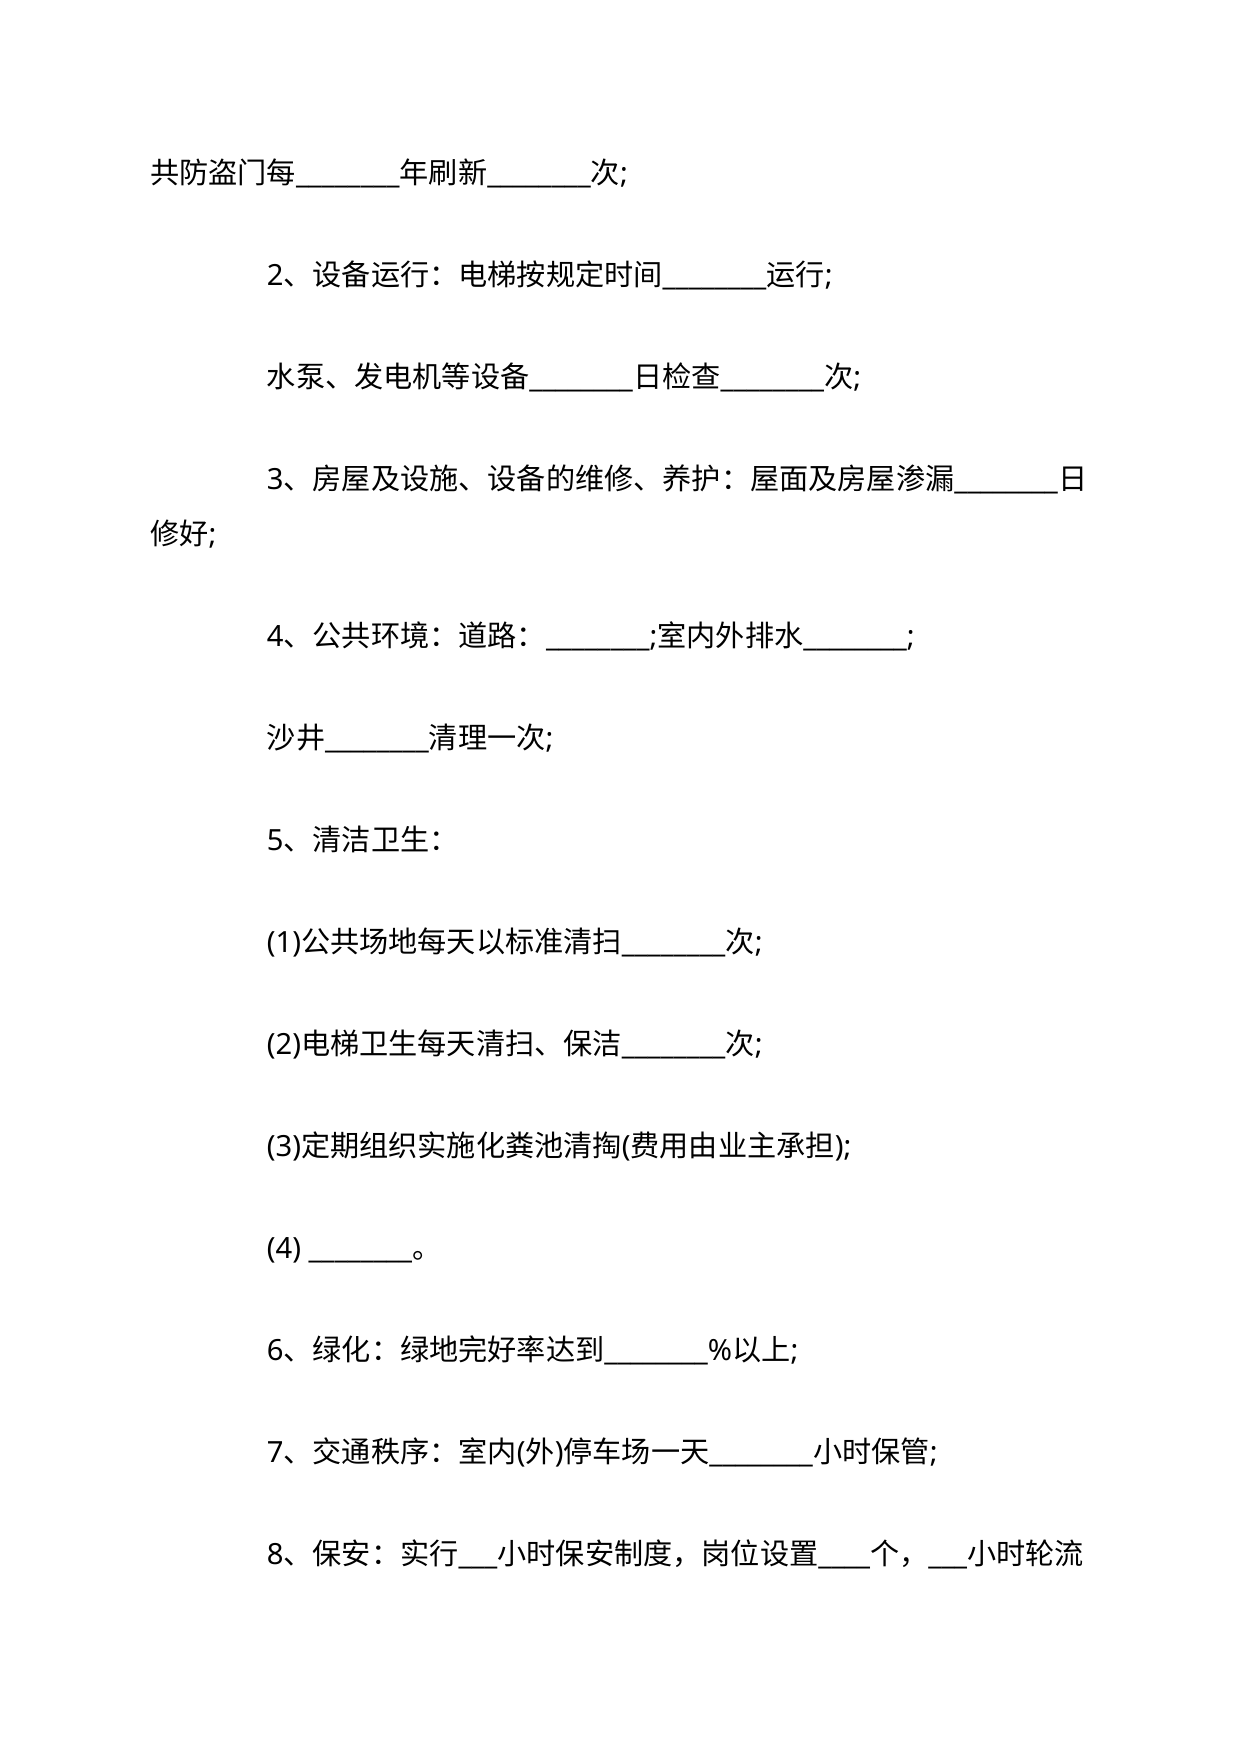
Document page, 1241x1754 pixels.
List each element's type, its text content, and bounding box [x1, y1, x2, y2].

text 7、交通秩序：室内(外)停车场一天________小时保管; [150, 1429, 1090, 1471]
text (2)电梯卫生每天清扫、保洁________次; [150, 1021, 1090, 1063]
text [150, 1531, 1090, 1573]
text (3)定期组织实施化粪池清掏(费用由业主承担); [150, 1123, 1090, 1165]
text 沙井________清理一次; [150, 715, 1090, 757]
text 2、设备运行：电梯按规定时间________运行; [150, 252, 1090, 294]
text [150, 150, 1090, 192]
text (1)公共场地每天以标准清扫________次; [150, 919, 1090, 961]
text 水泵、发电机等设备________日检查________次; [150, 354, 1090, 396]
text 6、绿化：绿地完好率达到________%以上; [150, 1327, 1090, 1369]
text 4、公共环境：道路：________;室内外排水________; [150, 613, 1090, 655]
text 3、房屋及设施、设备的维修、养护：屋面及房屋渗漏________日修好; [150, 456, 1090, 553]
text (4) ________。 [150, 1225, 1090, 1267]
text 5、清洁卫生： [150, 817, 1090, 859]
